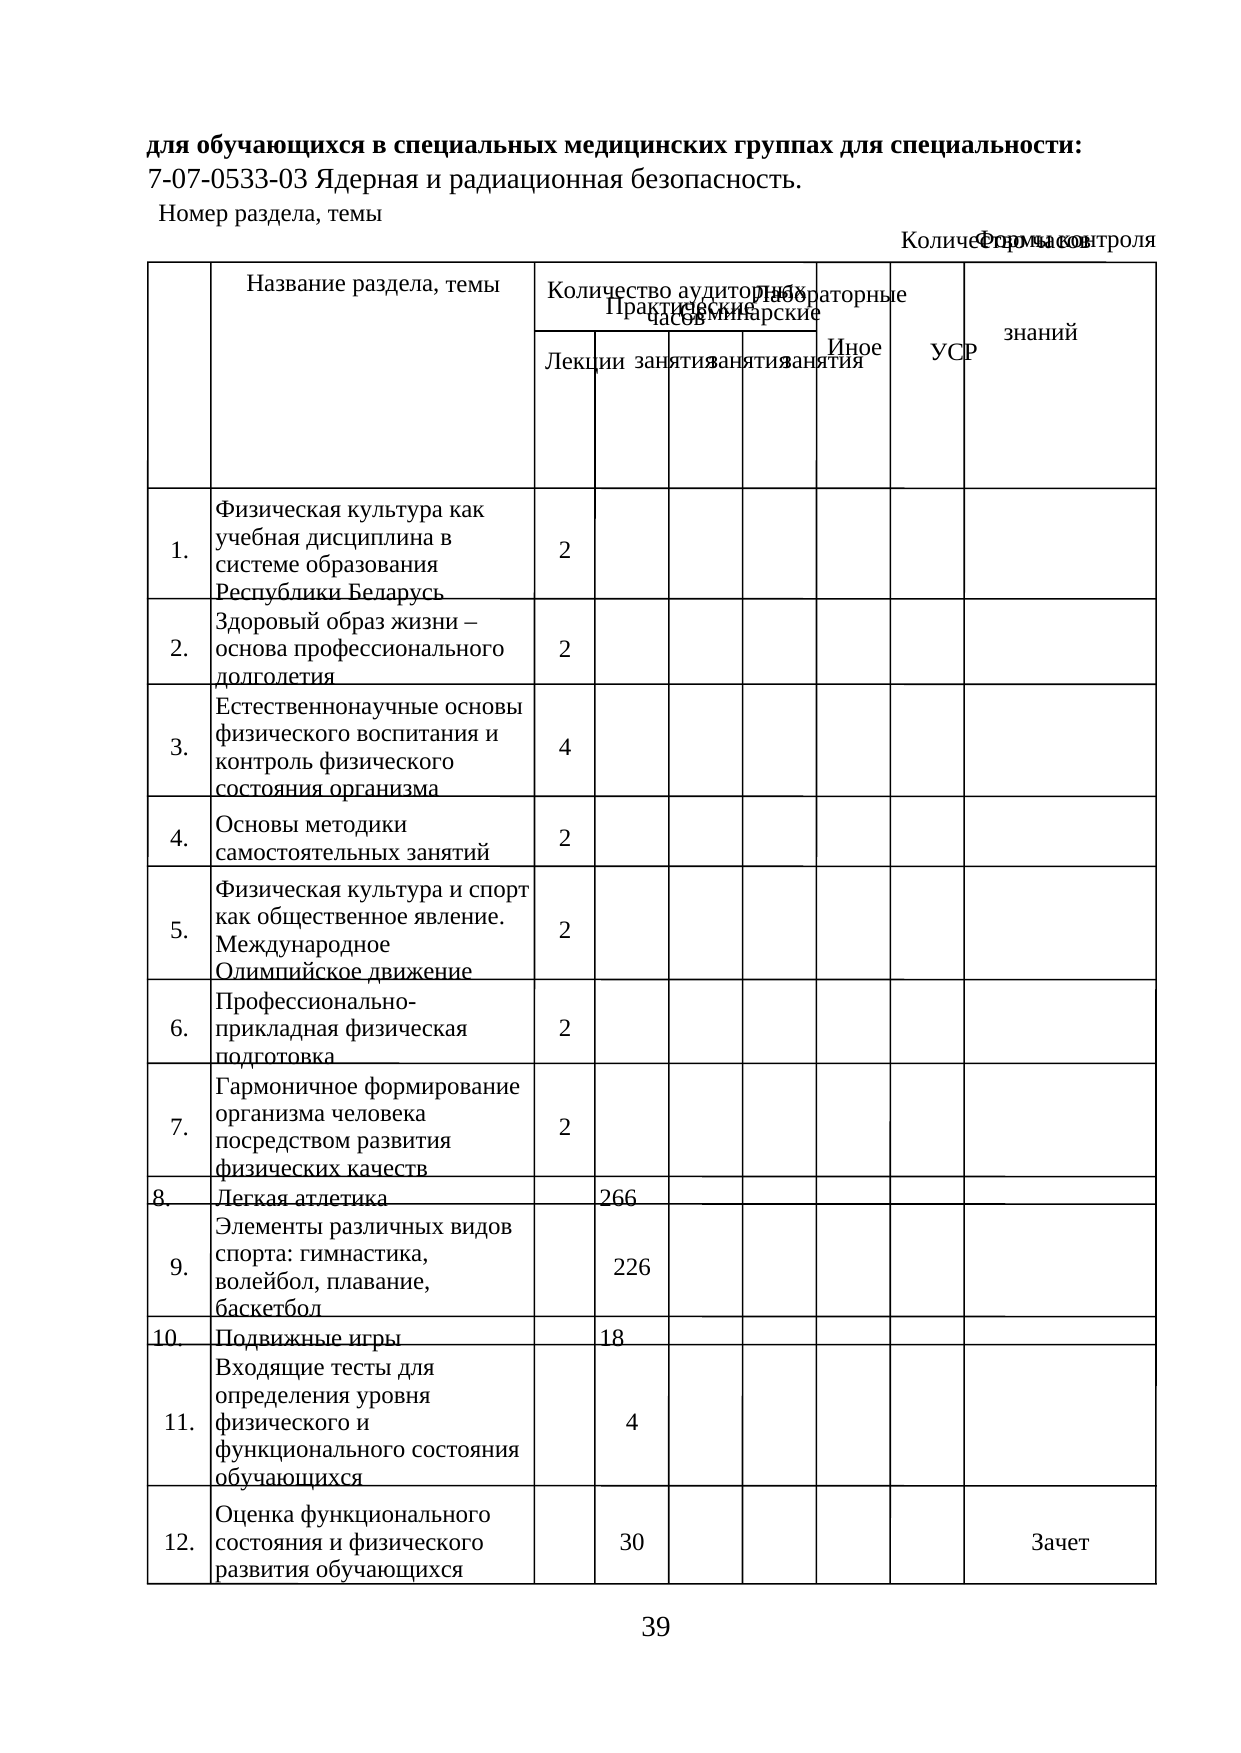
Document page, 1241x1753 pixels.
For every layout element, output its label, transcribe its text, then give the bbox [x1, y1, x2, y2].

text для обучающихся в специальных медицинских группах для специальности: 7-07-0533-03 Ядерная и радиационная безопасность. [146, 128, 1153, 195]
